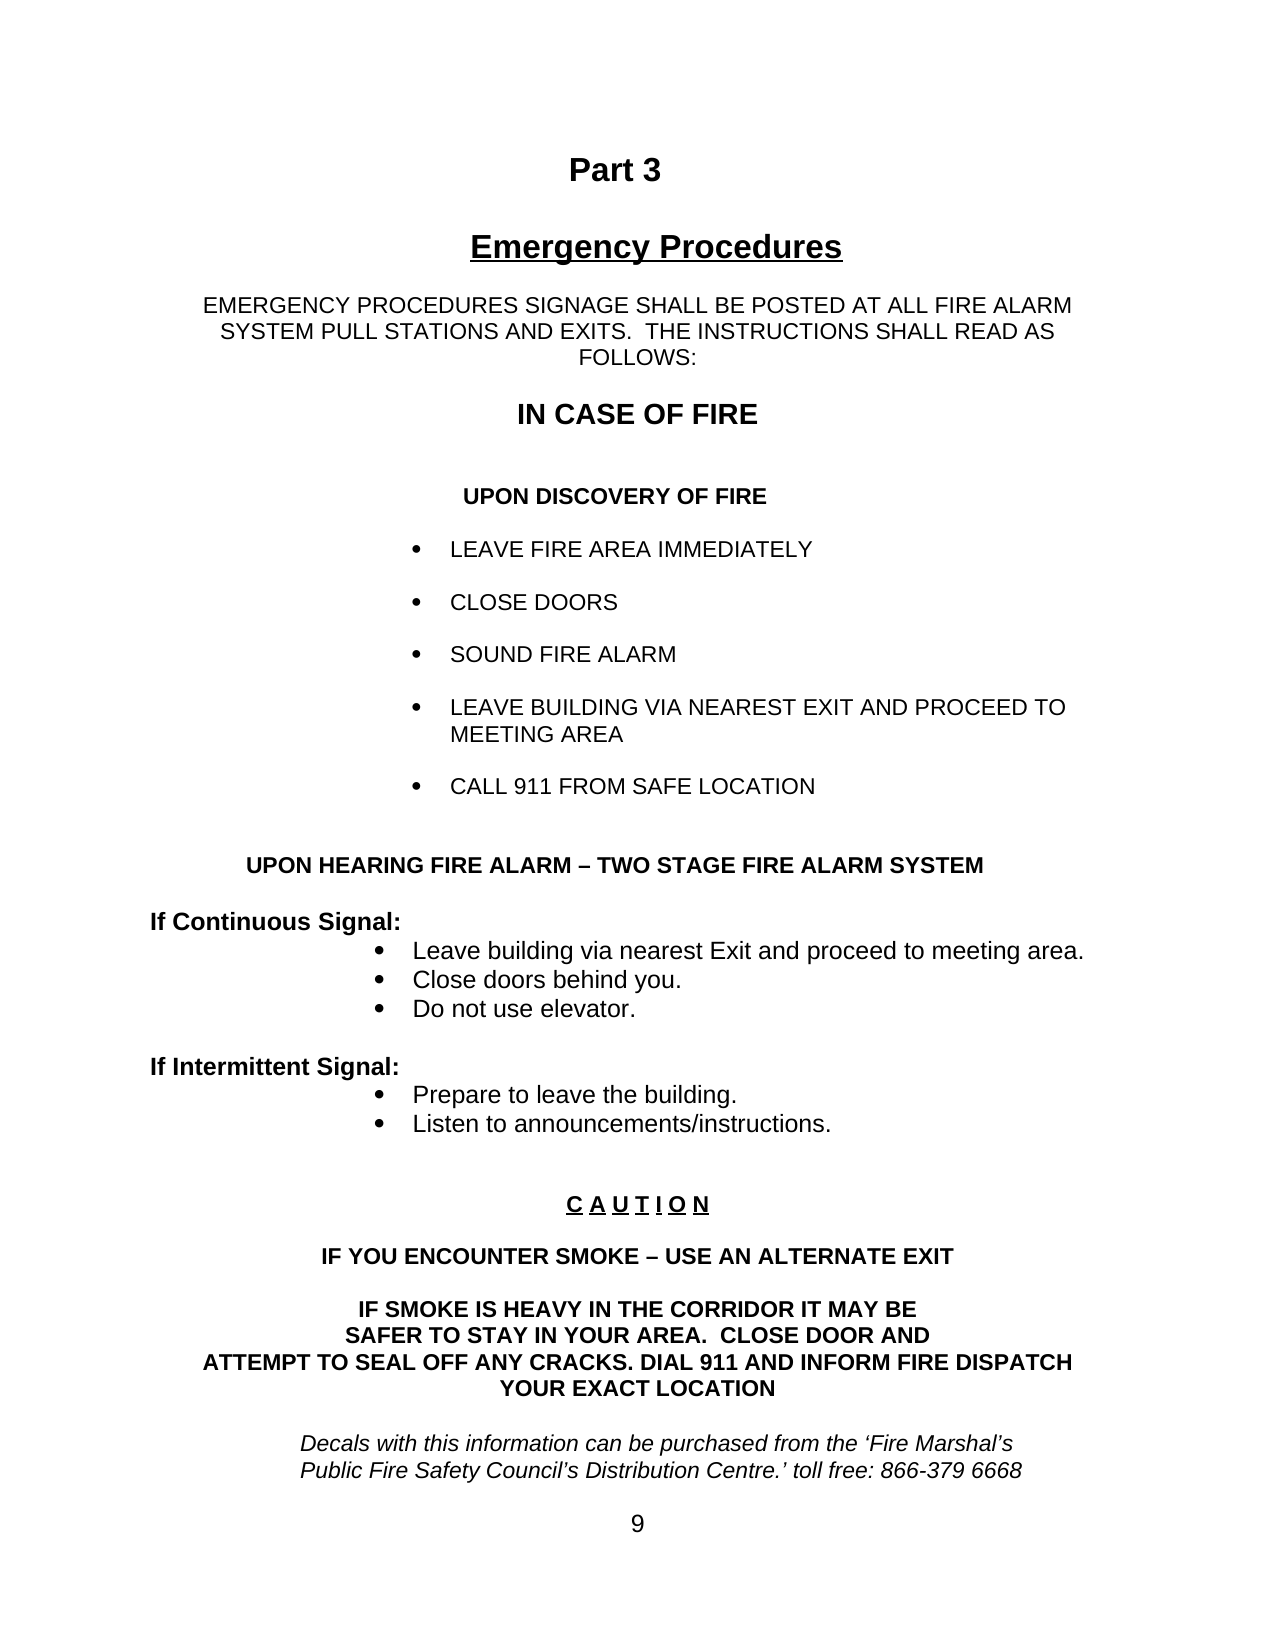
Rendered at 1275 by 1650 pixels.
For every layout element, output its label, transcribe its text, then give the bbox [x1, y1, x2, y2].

text IF SMOKE IS HEAVY IN THE CORRIDOR IT MAY BE [195, 1296, 1080, 1322]
text SAFER TO STAY IN YOUR AREA. CLOSE DOOR AND [195, 1322, 1080, 1349]
list SOUND FIRE ALARM [412, 641, 1080, 668]
list LEAVE BUILDING VIA NEAREST EXIT AND PROCEED TO MEETING AREA [412, 694, 1080, 747]
text UPON DISCOVERY OF FIRE [150, 483, 1080, 510]
text IF YOU ENCOUNTER SMOKE – USE AN ALTERNATE EXIT [195, 1243, 1080, 1270]
text Decals with this information can be purchased from the ‘Fire Marshal’s [300, 1430, 1080, 1457]
list Prepare to leave the building. [375, 1080, 1125, 1109]
text EMERGENCY PROCEDURES SIGNAGE SHALL BE POSTED AT ALL FIRE ALARM SYSTEM PULL STATIONS AND EXITS. THE INSTRUCTIONS SHALL READ AS FOLLOWS: [195, 292, 1080, 371]
text C A U T I O N [195, 1191, 1080, 1217]
list Close doors behind you. [375, 965, 1125, 994]
text If Intermittent Signal: [150, 1051, 1125, 1080]
text Emergency Procedures [232, 227, 1080, 265]
text Part 3 [150, 150, 1080, 188]
list Leave building via nearest Exit and proceed to meeting area. [375, 936, 1125, 965]
text IN CASE OF FIRE [195, 397, 1080, 431]
list Listen to announcements/instructions. [375, 1109, 1125, 1138]
text UPON HEARING FIRE ALARM – TWO STAGE FIRE ALARM SYSTEM [150, 852, 1080, 879]
text ATTEMPT TO SEAL OFF ANY CRACKS. DIAL 911 AND INFORM FIRE DISPATCH YOUR EXACT LOCATION [195, 1349, 1080, 1401]
text Public Fire Safety Council’s Distribution Centre.’ toll free: 866-379 6668 [300, 1457, 1080, 1483]
list CLOSE DOORS [412, 589, 1080, 615]
list LEAVE FIRE AREA IMMEDIATELY [412, 536, 1080, 562]
list Do not use elevator. [375, 994, 1125, 1023]
text If Continuous Signal: [150, 907, 1125, 936]
list CALL 911 FROM SAFE LOCATION [412, 773, 1080, 799]
